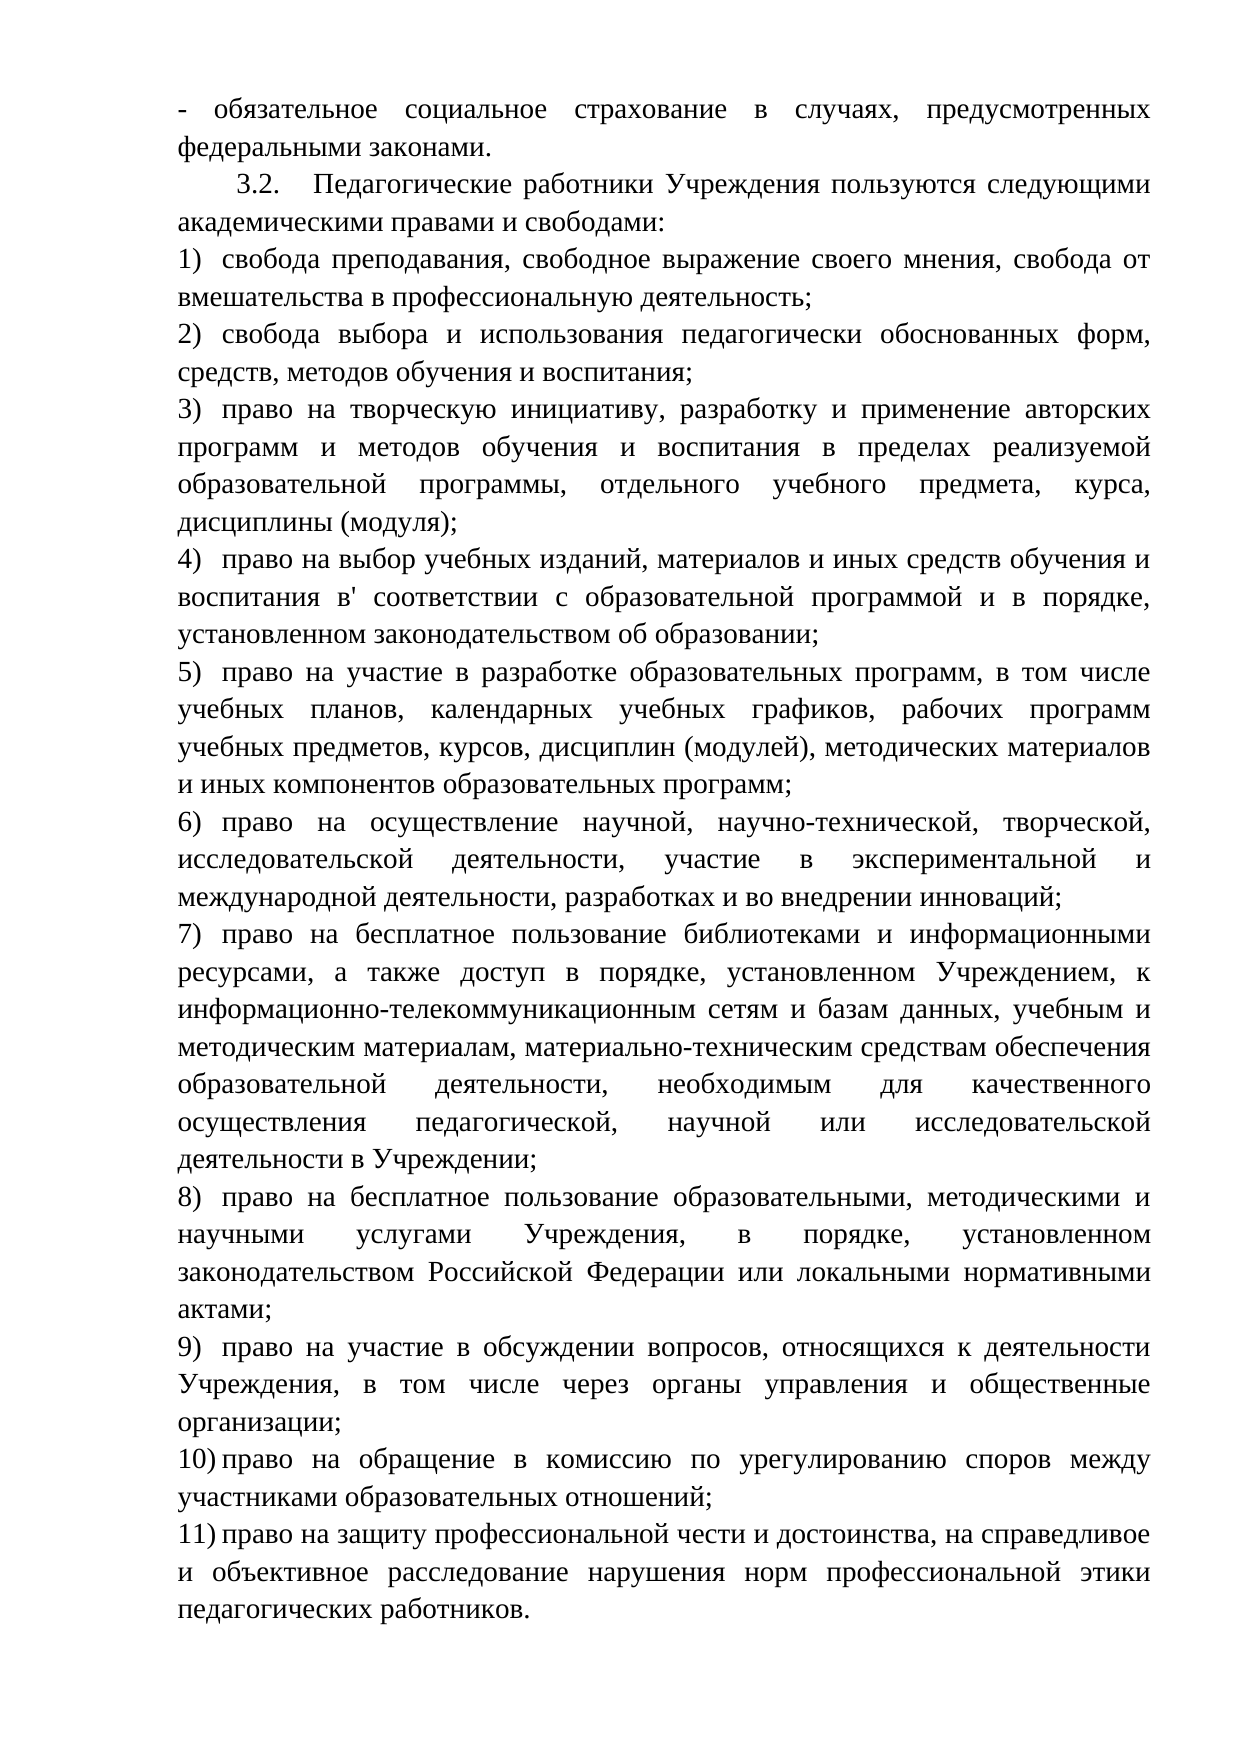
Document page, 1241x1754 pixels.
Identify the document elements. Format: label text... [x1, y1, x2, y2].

list право на бесплатное пользование образовательными, методическими и научными услугами Учреждения, в порядке, установленном законодательством Российской Федерации или локальными нормативными актами; [177, 1176, 1152, 1326]
list свобода преподавания, свободное выражение своего мнения, свобода от вмешательства в профессиональную деятельность; [177, 239, 1152, 314]
list право на обращение в комиссию по урегулированию споров между участниками образовательных отношений; [177, 1439, 1152, 1514]
list право на участие в разработке образовательных программ, в том числе учебных планов, календарных учебных графиков, рабочих программ учебных предметов, курсов, дисциплин (модулей), методических материалов и иных компонентов образовательных программ; [177, 651, 1152, 801]
list право на творческую инициативу, разработку и применение авторских программ и методов обучения и воспитания в пределах реализуемой образовательной программы, отдельного учебного предмета, курса, дисциплины (модуля); [177, 389, 1152, 539]
text 3.2. Педагогические работники Учреждения пользуются следующими академическими правами и свободами: [177, 164, 1152, 239]
list право на участие в обсуждении вопросов, относящихся к деятельности Учреждения, в том числе через органы управления и общественные организации; [177, 1326, 1152, 1439]
list право на бесплатное пользование библиотеками и информационными ресурсами, а также доступ в порядке, установленном Учреждением, к информационно-телекоммуникационным сетям и базам данных, учебным и методическим материалам, материально-техническим средствам обеспечения образовательной деятельности, необходимым для качественного осуществления педагогической, научной или исследовательской деятельности в Учреждении; [177, 914, 1152, 1176]
list свобода выбора и использования педагогически обоснованных форм, средств, методов обучения и воспитания; [177, 314, 1152, 389]
text - обязательное социальное страхование в случаях, предусмотренных федеральными законами. [177, 89, 1152, 164]
list право на выбор учебных изданий, материалов и иных средств обучения и воспитания в' соответствии с образовательной программой и в порядке, установленном законодательством об образовании; [177, 539, 1152, 651]
list право на осуществление научной, научно-технической, творческой, исследовательской деятельности, участие в экспериментальной и международной деятельности, разработках и во внедрении инноваций; [177, 801, 1152, 914]
list право на защиту профессиональной чести и достоинства, на справедливое и объективное расследование нарушения норм профессиональной этики педагогических работников. [177, 1514, 1152, 1626]
